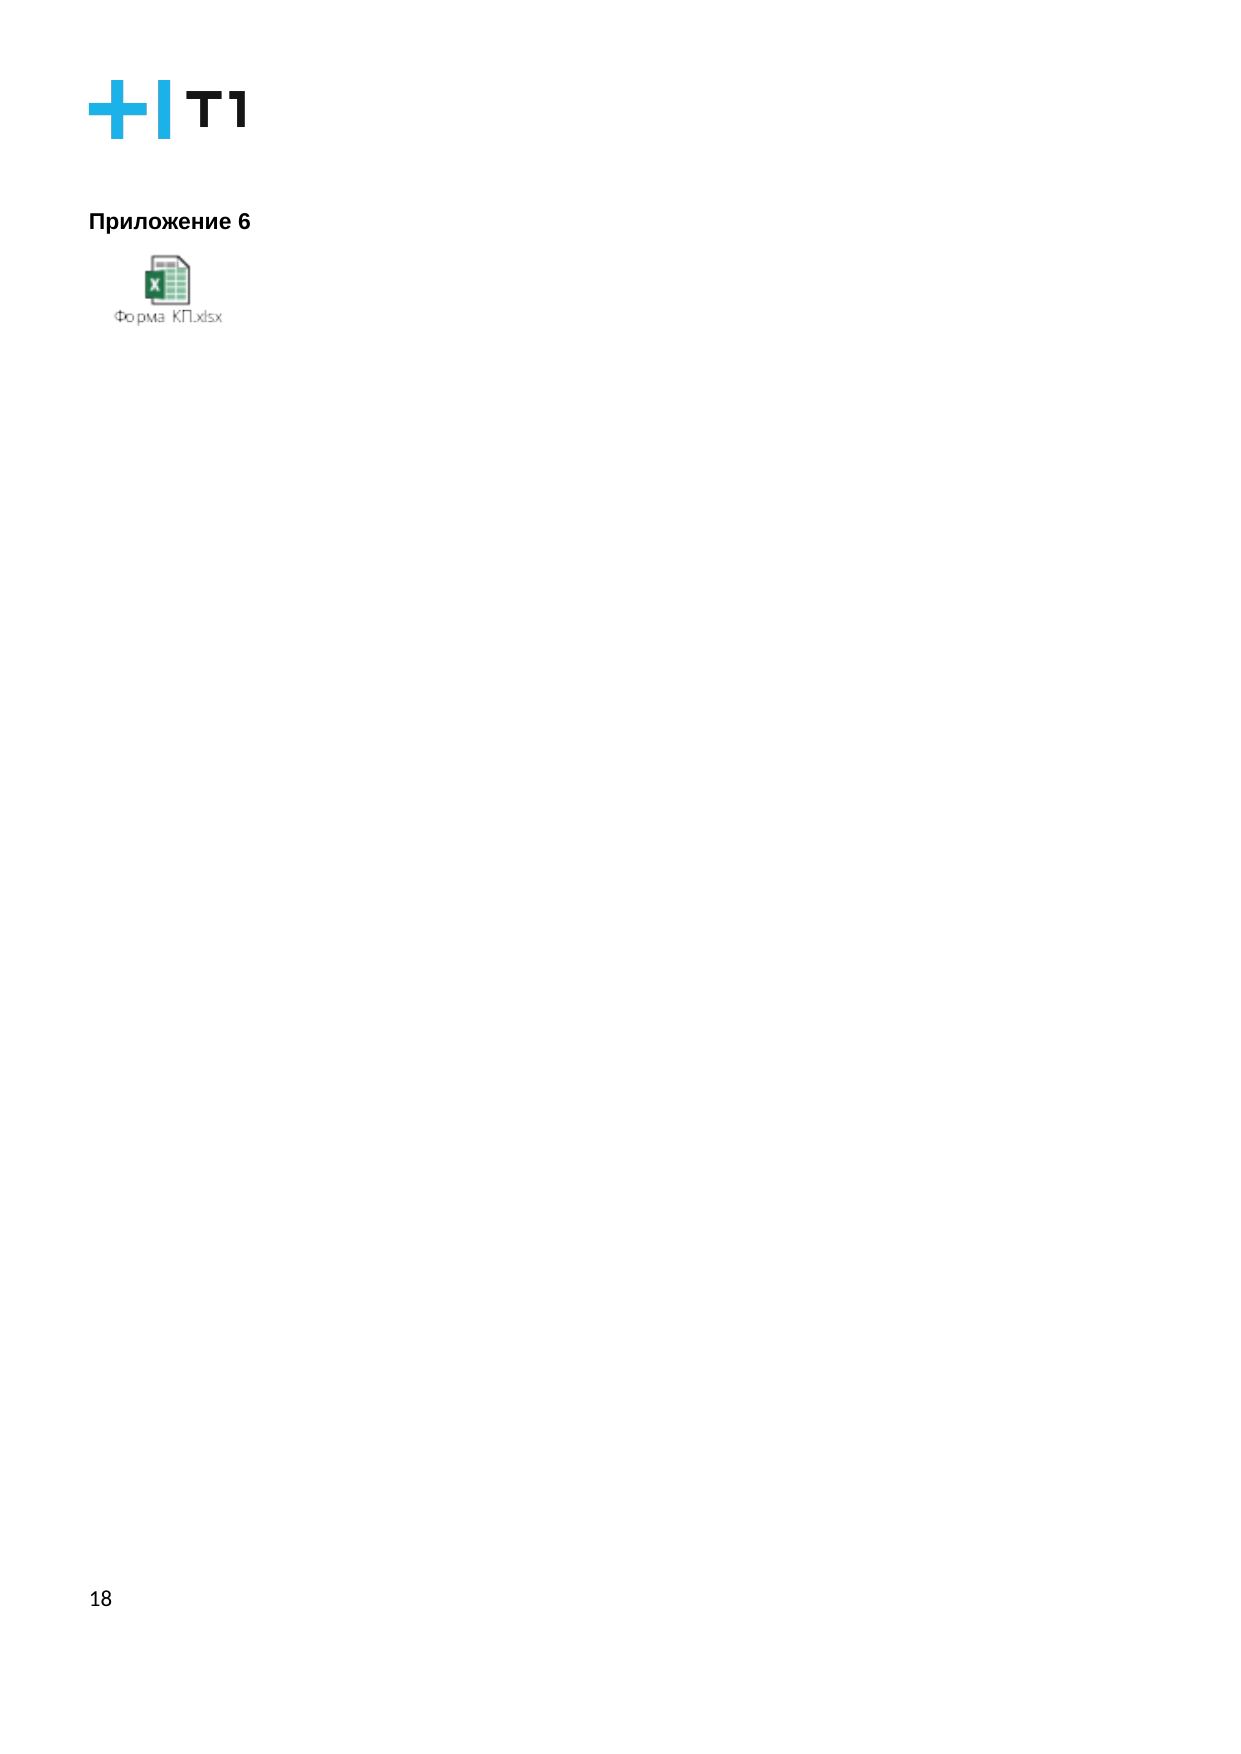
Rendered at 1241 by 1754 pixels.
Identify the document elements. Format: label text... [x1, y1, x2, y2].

text Приложение 6 [89, 208, 1152, 234]
picture [88, 80, 245, 139]
